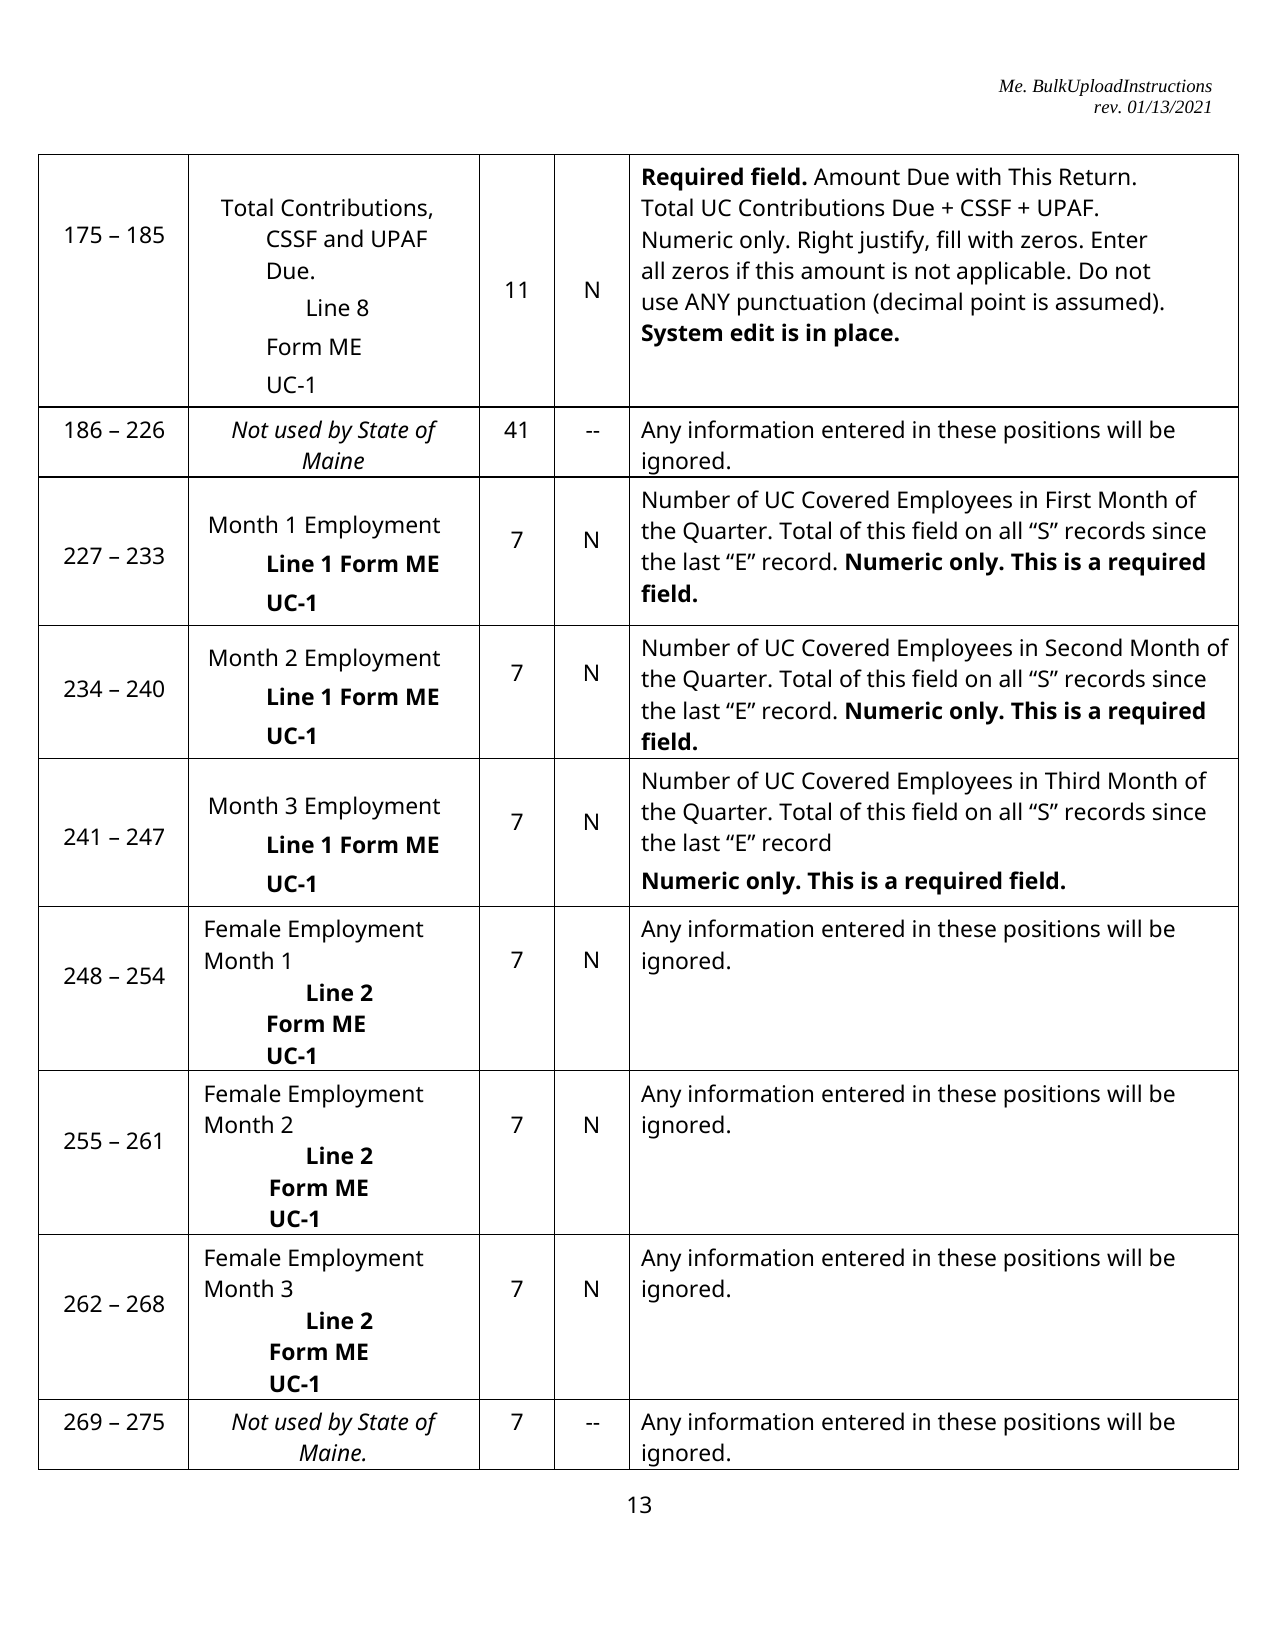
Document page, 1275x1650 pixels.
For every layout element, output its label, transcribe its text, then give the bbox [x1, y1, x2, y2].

table_cell 7 [480, 478, 554, 625]
table_header Required field. Amount Due with This Return. Total UC Contributions Due + CSSF + UPAF. Numeric only. Right justify, fill with zeros. Enter all zeros if this amount is not applicable. Do not use ANY punctuation (decimal point is assumed). System edit is in place. [630, 155, 1238, 406]
table_header 11 [480, 155, 554, 406]
table_cell -- [555, 1400, 629, 1469]
table_cell Any information entered in these positions will be ignored. [630, 907, 1238, 1070]
table_cell Female Employment Month 3 Line 2 Form ME UC-1 [189, 1235, 479, 1399]
table_cell Any information entered in these positions will be ignored. [630, 1071, 1238, 1234]
table_cell N [555, 907, 629, 1070]
table_cell 7 [480, 1400, 554, 1469]
table_cell 262 – 268 [39, 1235, 188, 1399]
table_cell 241 – 247 [39, 759, 188, 906]
table_header Total Contributions, CSSF and UPAF Due. Line 8 Form ME UC-1 [189, 155, 479, 406]
table_cell 7 [480, 626, 554, 757]
table_cell 7 [480, 907, 554, 1070]
table_cell Not used by State of Maine [189, 408, 479, 476]
table_cell 248 – 254 [39, 907, 188, 1070]
table_cell 7 [480, 1235, 554, 1399]
table_cell N [555, 759, 629, 906]
table_cell 255 – 261 [39, 1071, 188, 1234]
table_cell 7 [480, 1071, 554, 1234]
table_cell 269 – 275 [39, 1400, 188, 1469]
table_cell 41 [480, 408, 554, 476]
table_cell Month 2 Employment Line 1 Form ME UC-1 [189, 626, 479, 757]
table_cell Not used by State of Maine. [189, 1400, 479, 1469]
table_cell Any information entered in these positions will be ignored. [630, 1400, 1238, 1469]
table_cell N [555, 626, 629, 757]
table_cell Number of UC Covered Employees in Third Month of the Quarter. Total of this field on all “S” records since the last “E” record Numeric only. This is a required field. [630, 759, 1238, 906]
table_cell Any information entered in these positions will be ignored. [630, 1235, 1238, 1399]
table_cell -- [555, 408, 629, 476]
table_header N [555, 155, 629, 406]
table_cell Number of UC Covered Employees in First Month of the Quarter. Total of this field on all “S” records since the last “E” record. Numeric only. This is a required field. [630, 478, 1238, 625]
table_cell Any information entered in these positions will be ignored. [630, 408, 1238, 476]
table_cell 186 – 226 [39, 408, 188, 476]
table_cell Month 3 Employment Line 1 Form ME UC-1 [189, 759, 479, 906]
table_cell N [555, 1071, 629, 1234]
table_cell Female Employment Month 2 Line 2 Form ME UC-1 [189, 1071, 479, 1234]
table_cell Female Employment Month 1 Line 2 Form ME UC-1 [189, 907, 479, 1070]
table_header 175 – 185 [39, 155, 188, 406]
table_cell N [555, 1235, 629, 1399]
table_cell N [555, 478, 629, 625]
table_cell Month 1 Employment Line 1 Form ME UC-1 [189, 478, 479, 625]
table_cell 234 – 240 [39, 626, 188, 757]
table_cell 227 – 233 [39, 478, 188, 625]
table_cell 7 [480, 759, 554, 906]
table_cell Number of UC Covered Employees in Second Month of the Quarter. Total of this field on all “S” records since the last “E” record. Numeric only. This is a required field. [630, 626, 1238, 757]
